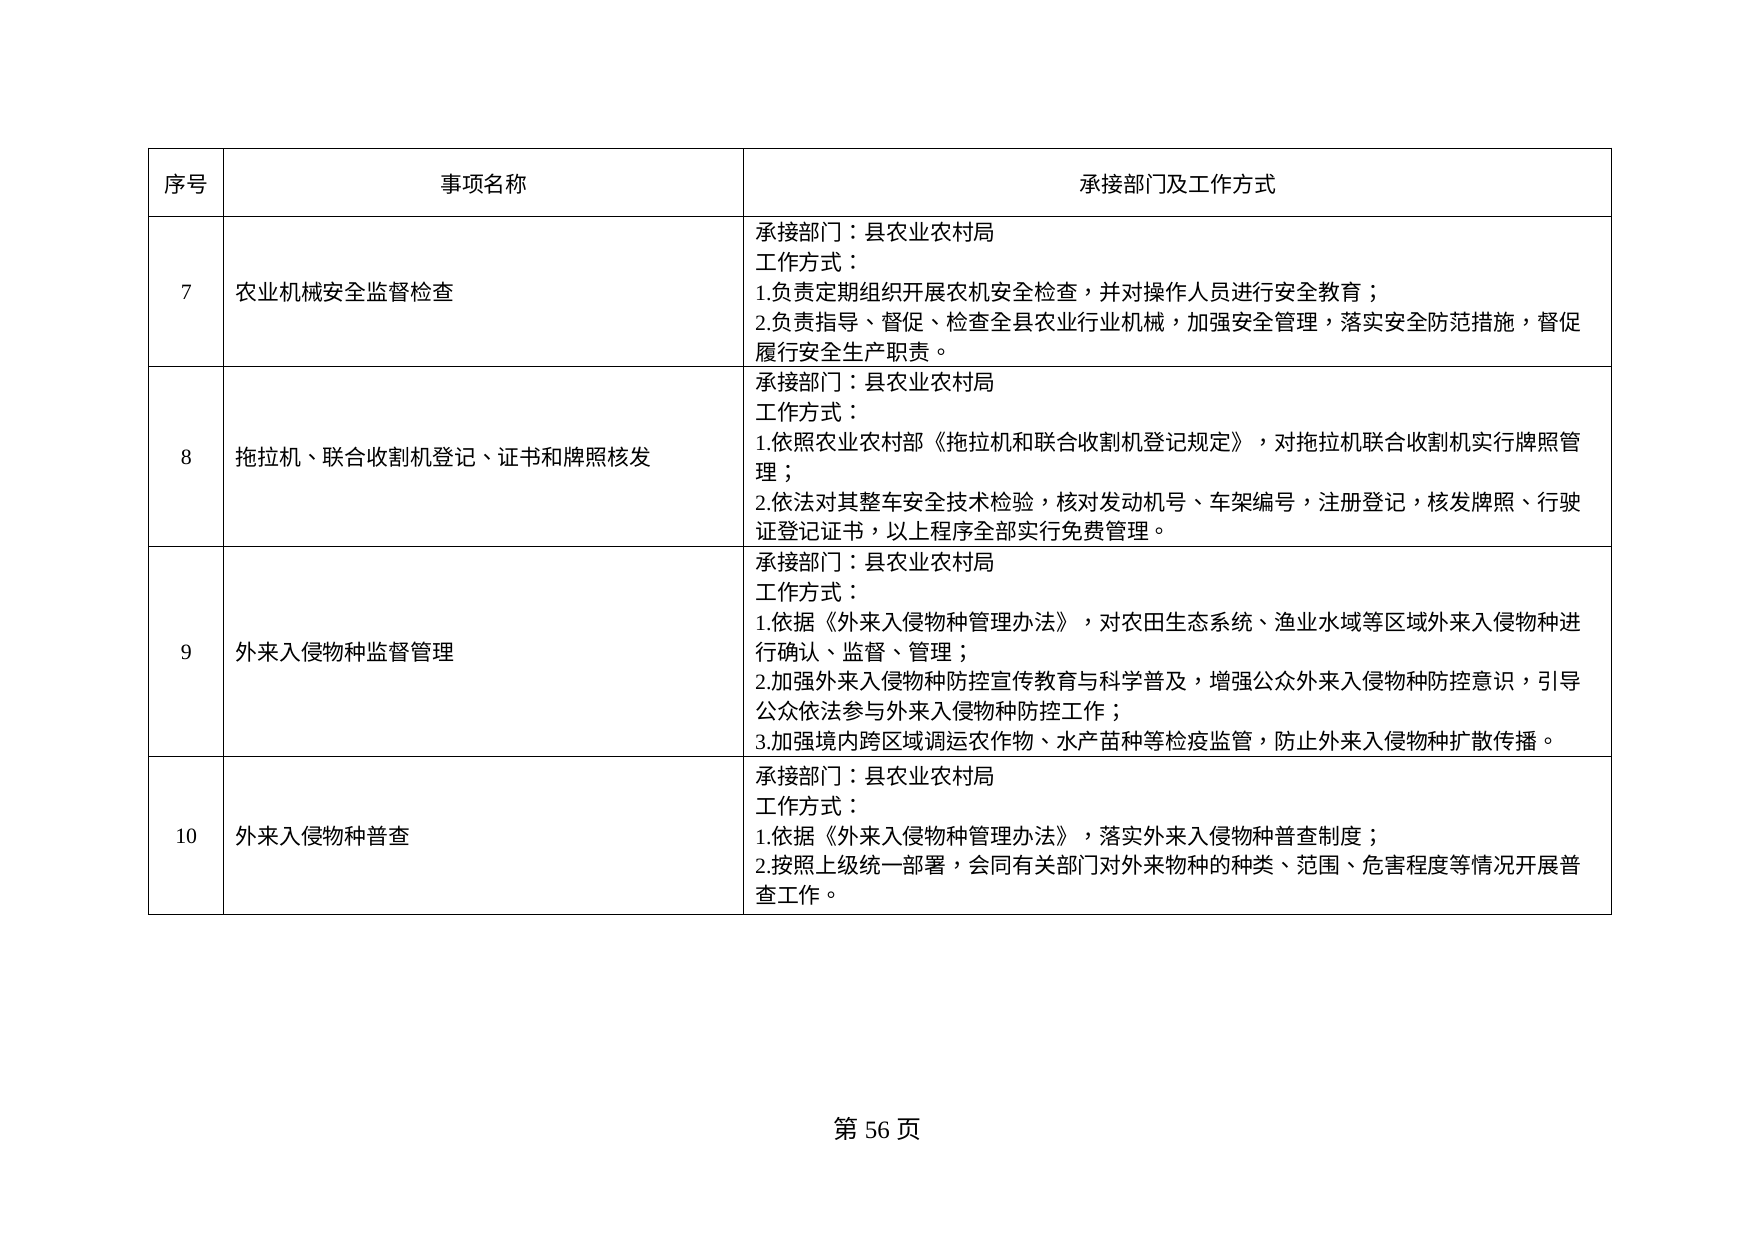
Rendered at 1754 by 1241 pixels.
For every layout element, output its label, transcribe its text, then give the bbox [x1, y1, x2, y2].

table_cell 9 [149, 547, 223, 756]
table_header 序号 [149, 149, 223, 216]
table_cell 7 [149, 217, 223, 366]
table_cell 农业机械安全监督检查 [224, 217, 743, 366]
table_header 事项名称 [224, 149, 743, 216]
table_cell 8 [149, 367, 223, 546]
table_cell 外来入侵物种普查 [224, 757, 743, 914]
table_header 承接部门及工作方式 [744, 149, 1611, 216]
table_cell 承接部门：县农业农村局 工作方式： 1.依照农业农村部《拖拉机和联合收割机登记规定》，对拖拉机联合收割机实行牌照管理； 2.依法对其整车安全技术检验，核对发动机号、车架编号，注册登记，核发牌照、行驶证登记证书，以上程序全部实行免费管理。 [744, 367, 1611, 546]
table_cell 承接部门：县农业农村局 工作方式： 1.依据《外来入侵物种管理办法》，落实外来入侵物种普查制度； 2.按照上级统一部署，会同有关部门对外来物种的种类、范围、危害程度等情况开展普查工作。 [744, 757, 1611, 914]
table_cell 承接部门：县农业农村局 工作方式： 1.负责定期组织开展农机安全检查，并对操作人员进行安全教育； 2.负责指导、督促、检查全县农业行业机械，加强安全管理，落实安全防范措施，督促履行安全生产职责。 [744, 217, 1611, 366]
table_cell 承接部门：县农业农村局 工作方式： 1.依据《外来入侵物种管理办法》，对农田生态系统、渔业水域等区域外来入侵物种进行确认、监督、管理； 2.加强外来入侵物种防控宣传教育与科学普及，增强公众外来入侵物种防控意识，引导公众依法参与外来入侵物种防控工作； 3.加强境内跨区域调运农作物、水产苗种等检疫监管，防止外来入侵物种扩散传播。 [744, 547, 1611, 756]
table_cell 外来入侵物种监督管理 [224, 547, 743, 756]
table_cell 10 [149, 757, 223, 914]
table_cell 拖拉机、联合收割机登记、证书和牌照核发 [224, 367, 743, 546]
